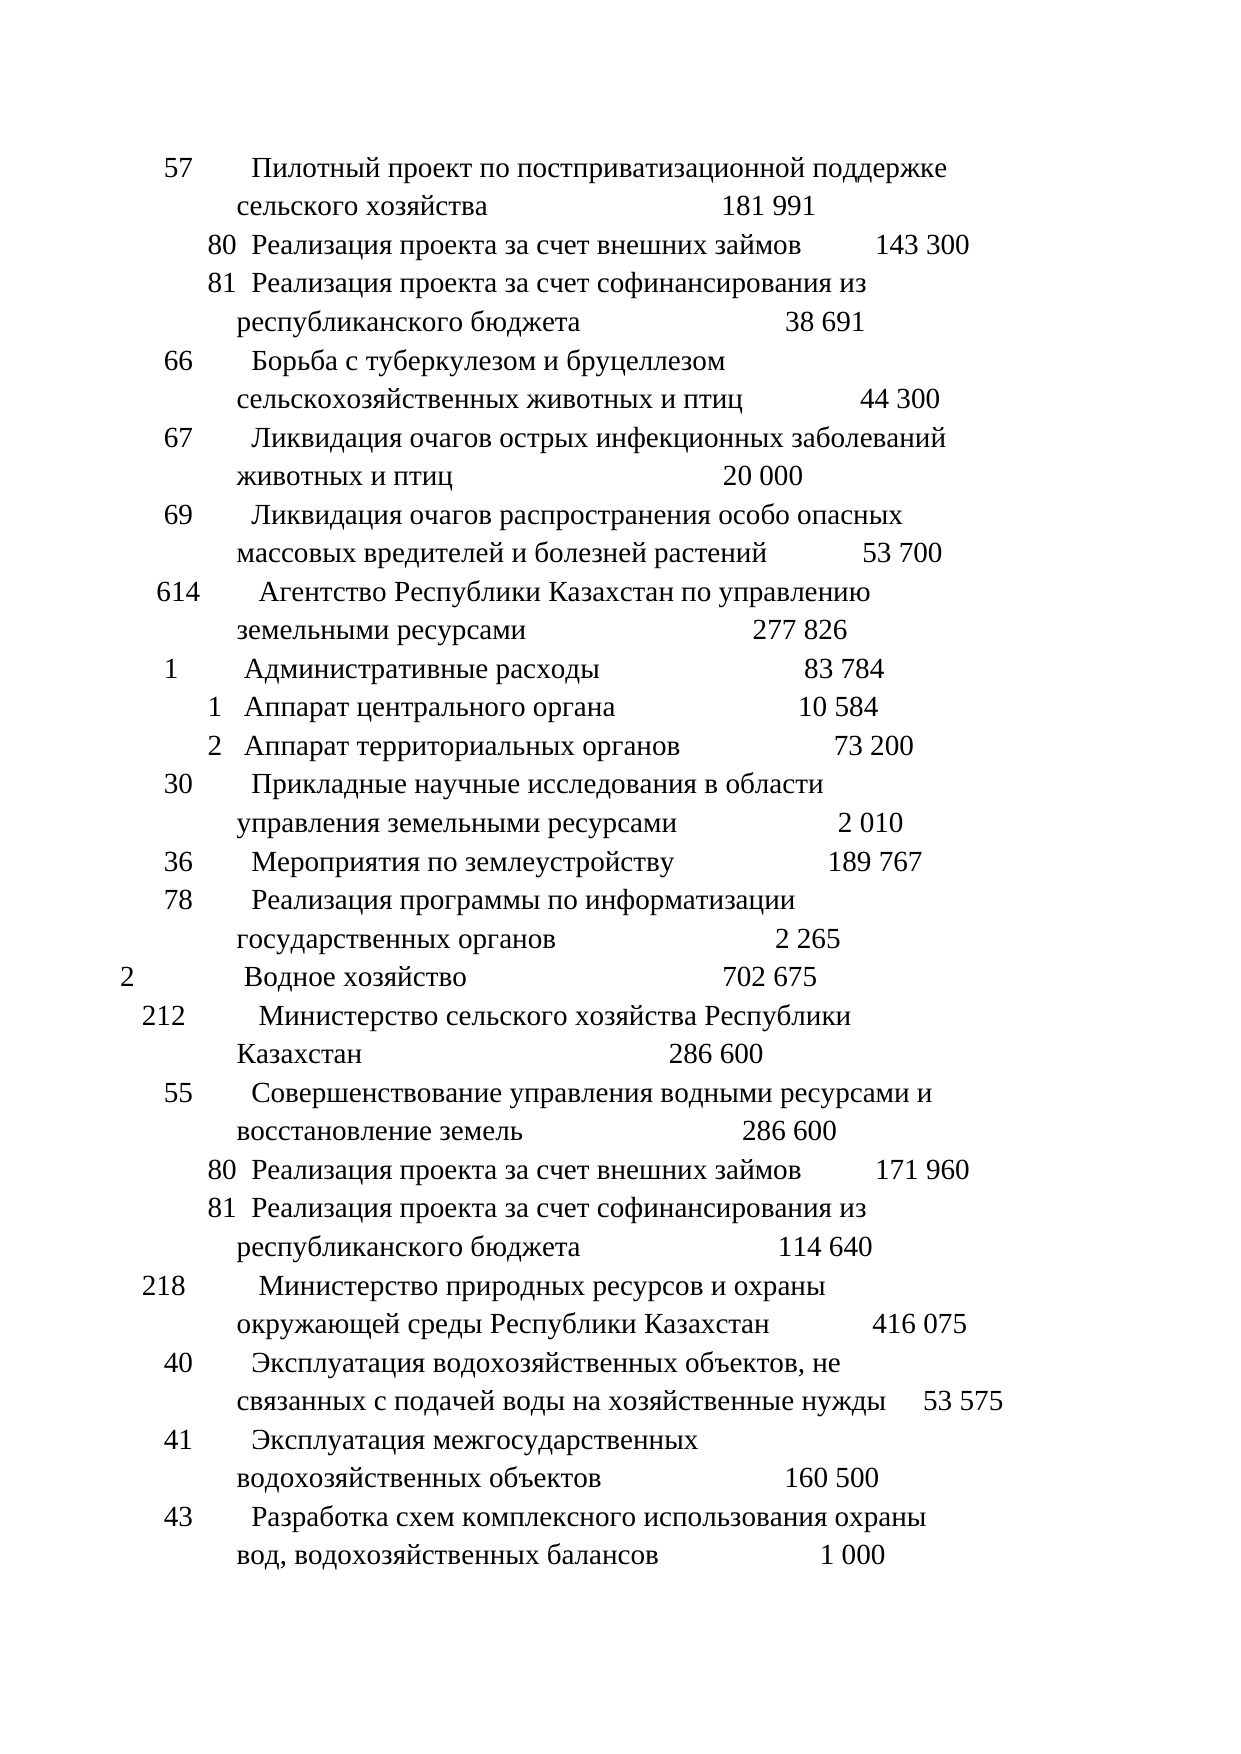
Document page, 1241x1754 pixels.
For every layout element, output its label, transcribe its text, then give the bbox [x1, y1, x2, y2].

text республиканского бюджета 38 691 [112, 304, 1128, 338]
text водохозяйственных объектов 160 500 [112, 1460, 1128, 1494]
text управления земельными ресурсами 2 010 [112, 805, 1128, 839]
text сельского хозяйства 181 991 [112, 188, 1128, 222]
text 2 Водное хозяйство 702 675 [112, 959, 1128, 993]
text 57 Пилотный проект по постприватизационной поддержке [112, 150, 1128, 183]
text 81 Реализация проекта за счет софинансирования из [112, 1191, 1128, 1224]
text 43 Разработка схем комплексного использования охраны [112, 1499, 1128, 1532]
text сельскохозяйственных животных и птиц 44 300 [112, 381, 1128, 415]
text 67 Ликвидация очагов острых инфекционных заболеваний [112, 420, 1128, 453]
text 212 Министерство сельского хозяйства Республики [112, 998, 1128, 1031]
text восстановление земель 286 600 [112, 1113, 1128, 1147]
text 30 Прикладные научные исследования в области [112, 767, 1128, 800]
text 69 Ликвидация очагов распространения особо опасных [112, 497, 1128, 530]
text 66 Борьба с туберкулезом и бруцеллезом [112, 343, 1128, 376]
text 218 Министерство природных ресурсов и охраны [112, 1268, 1128, 1301]
text животных и птиц 20 000 [112, 458, 1128, 492]
text вод, водохозяйственных балансов 1 000 [112, 1537, 1128, 1571]
text 55 Совершенствование управления водными ресурсами и [112, 1075, 1128, 1108]
text Казахстан 286 600 [112, 1036, 1128, 1070]
text государственных органов 2 265 [112, 921, 1128, 954]
text 40 Эксплуатация водохозяйственных объектов, не [112, 1345, 1128, 1378]
text земельными ресурсами 277 826 [112, 612, 1128, 646]
text 614 Агентство Республики Казахстан по управлению [112, 574, 1128, 607]
text 80 Реализация проекта за счет внешних займов 143 300 [112, 227, 1128, 261]
text связанных с подачей воды на хозяйственные нужды 53 575 [112, 1383, 1128, 1417]
text 78 Реализация программы по информатизации [112, 882, 1128, 916]
text 81 Реализация проекта за счет софинансирования из [112, 266, 1128, 299]
text 41 Эксплуатация межгосударственных [112, 1422, 1128, 1455]
text республиканского бюджета 114 640 [112, 1229, 1128, 1263]
text 1 Аппарат центрального органа 10 584 [112, 689, 1128, 723]
text 36 Мероприятия по землеустройству 189 767 [112, 844, 1128, 877]
text 2 Аппарат территориальных органов 73 200 [112, 728, 1128, 762]
text 1 Административные расходы 83 784 [112, 651, 1128, 684]
text массовых вредителей и болезней растений 53 700 [112, 535, 1128, 569]
text 80 Реализация проекта за счет внешних займов 171 960 [112, 1152, 1128, 1186]
text окружающей среды Республики Казахстан 416 075 [112, 1306, 1128, 1340]
